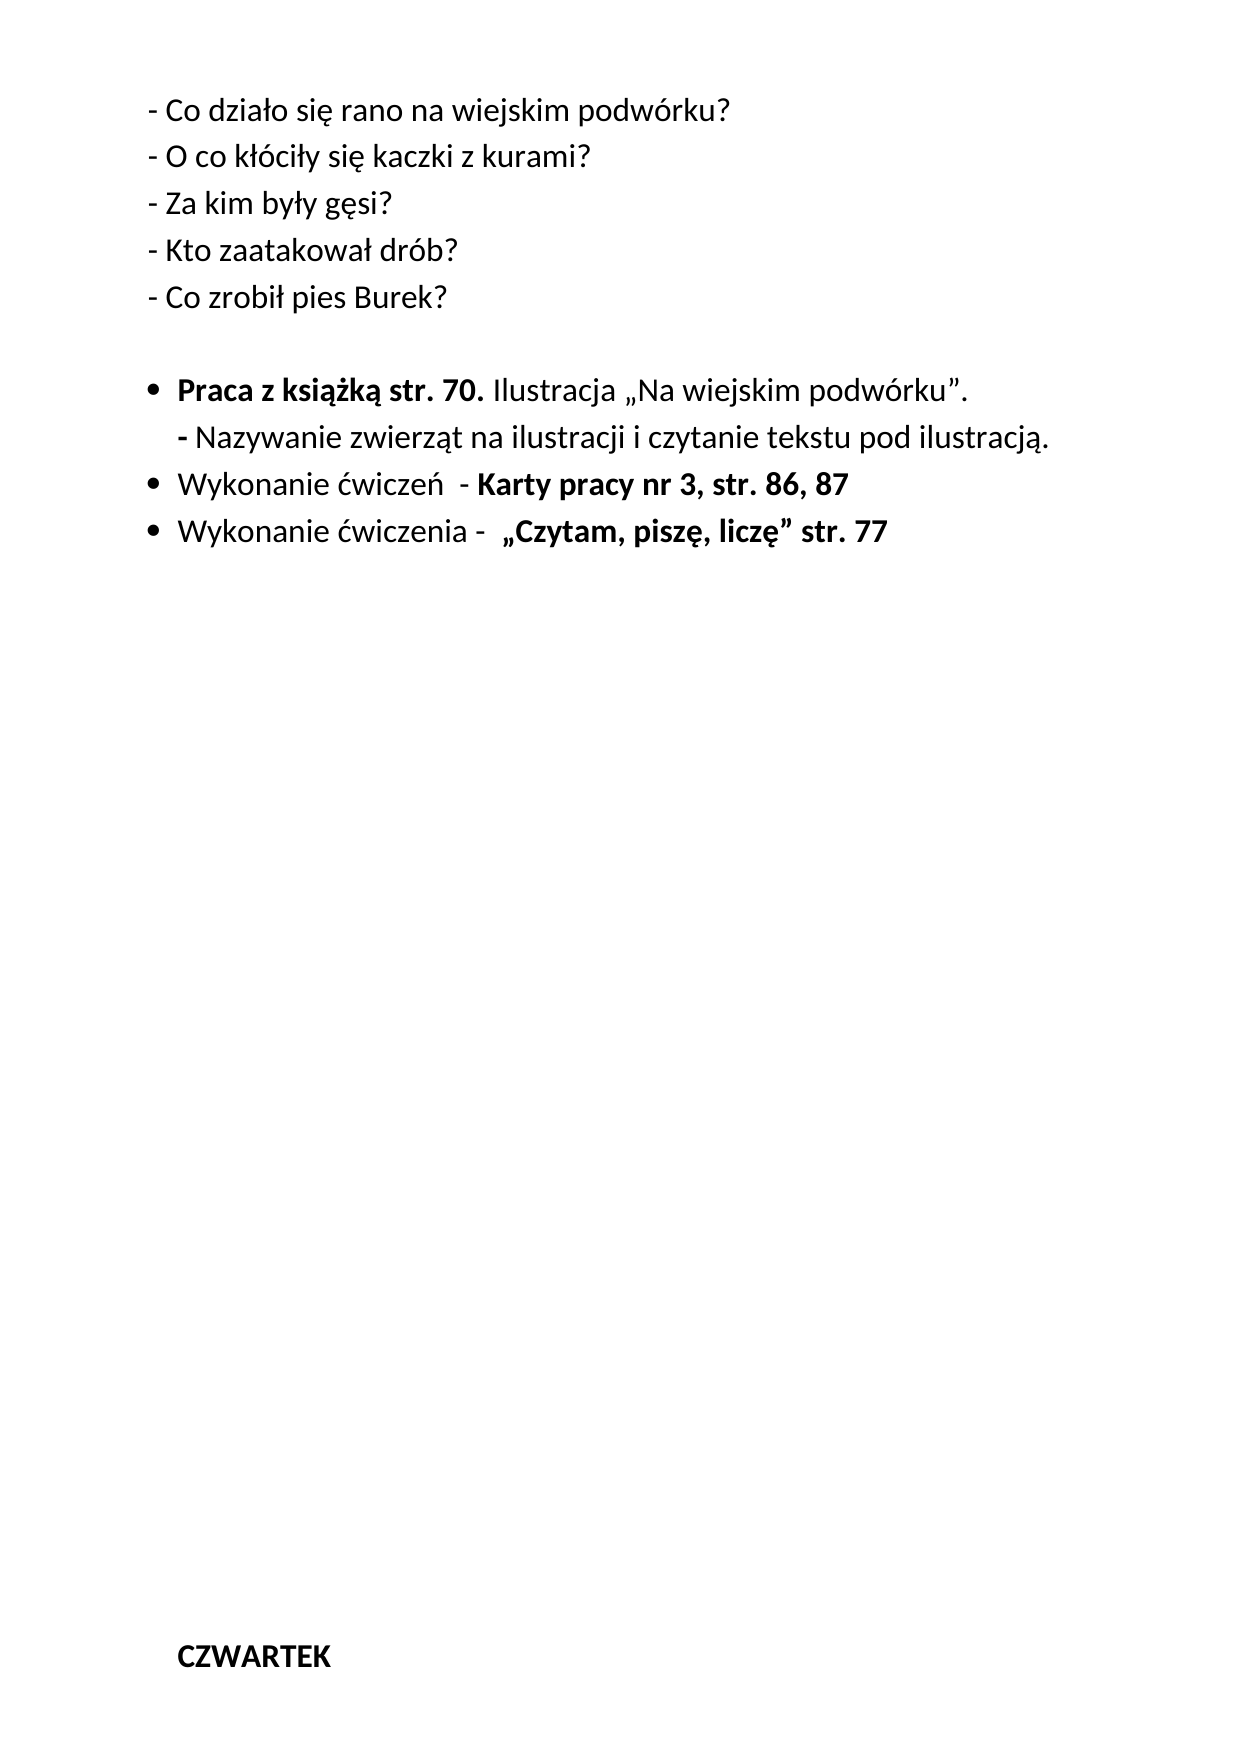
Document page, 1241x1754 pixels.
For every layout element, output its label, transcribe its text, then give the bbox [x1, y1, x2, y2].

list - Co zrobił pies Burek? [148, 276, 1167, 316]
list - Za kim były gęsi? [148, 182, 1167, 223]
list - Nazywanie zwierząt na ilustracji i czytanie tekstu pod ilustracją. [177, 416, 1167, 457]
list - Co działo się rano na wiejskim podwórku? [148, 89, 1167, 129]
list Praca z książką str. 70. Ilustracja „Na wiejskim podwórku”. [148, 369, 1167, 410]
list Wykonanie ćwiczeń - Karty pracy nr 3, str. 86, 87 [148, 463, 1167, 503]
list Wykonanie ćwiczenia - „Czytam, piszę, liczę” str. 77 [148, 509, 1167, 550]
list - O co kłóciły się kaczki z kurami? [148, 135, 1167, 176]
list CZWARTEK [177, 1636, 1167, 1676]
list - Kto zaatakował drób? [148, 229, 1167, 270]
